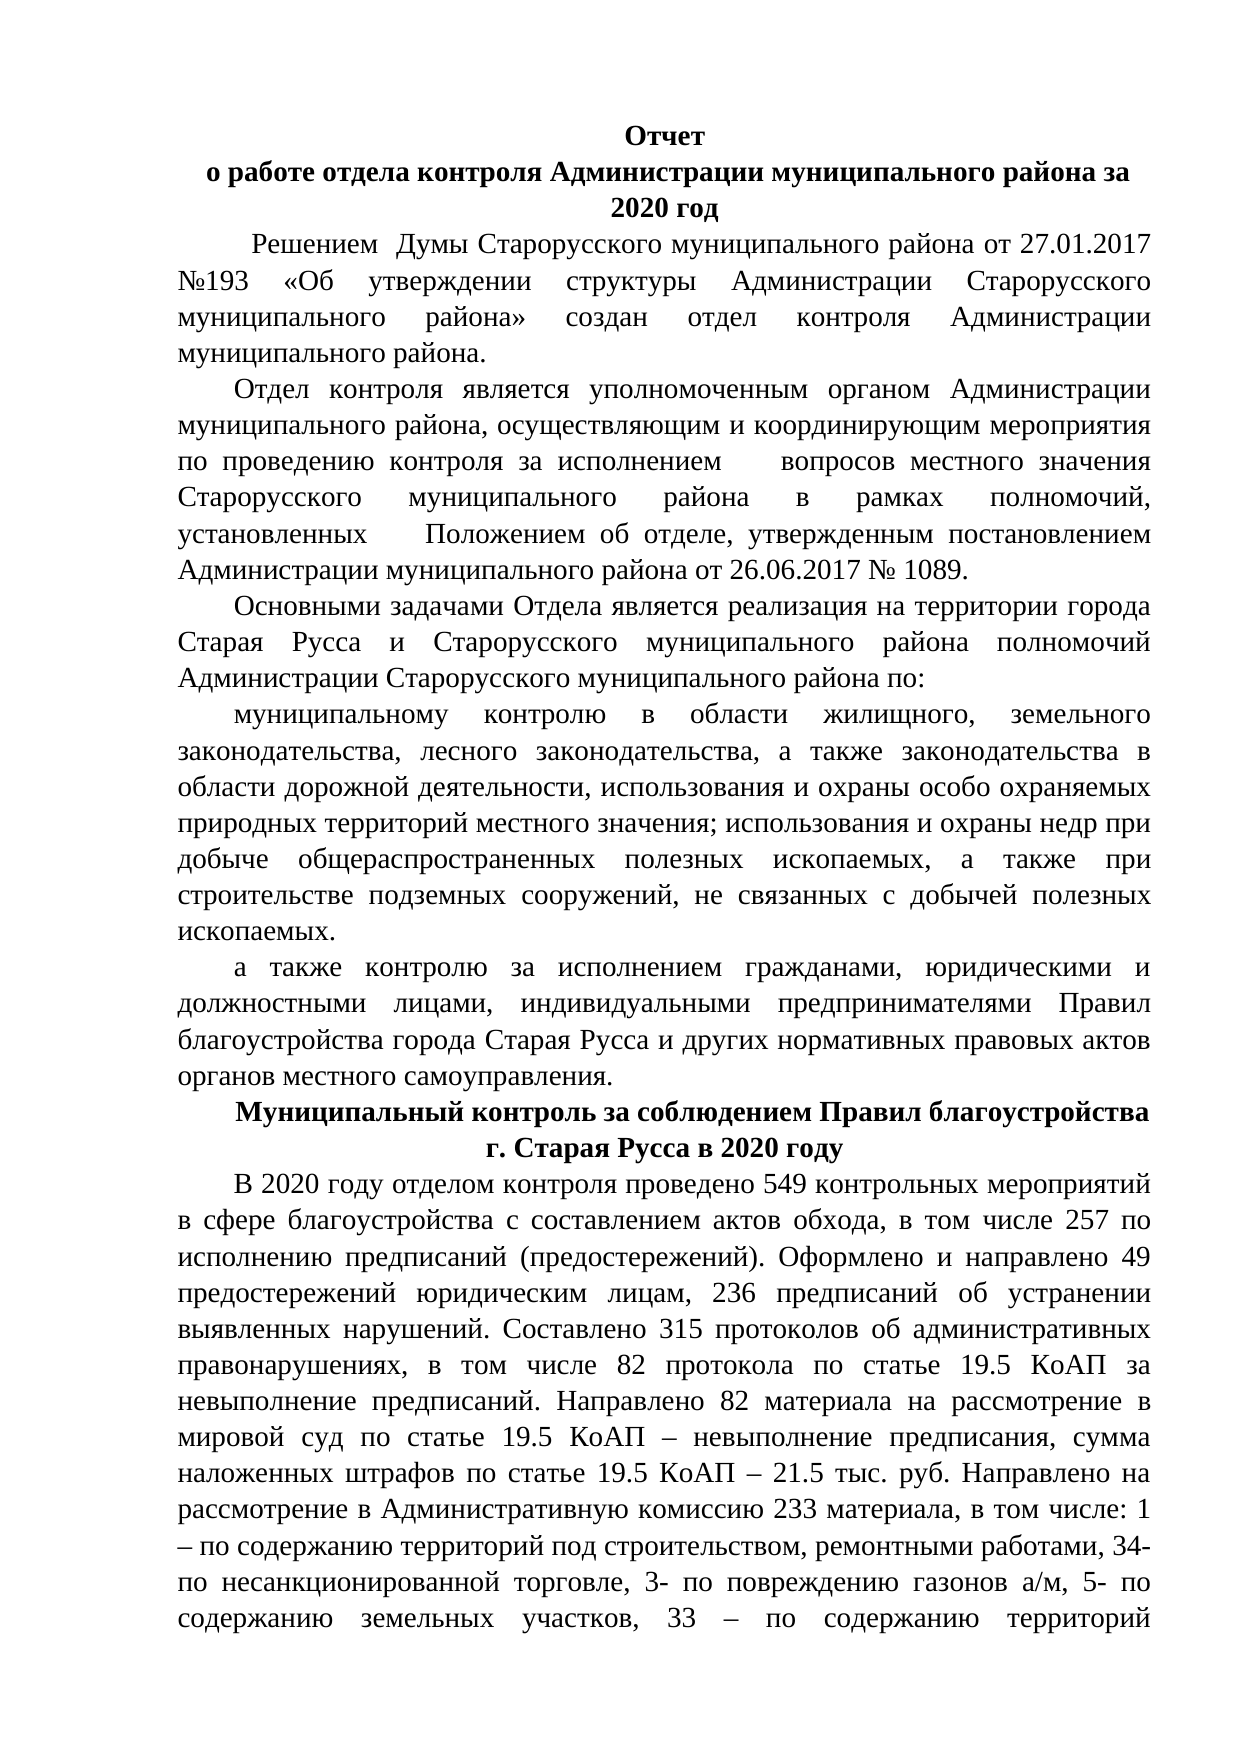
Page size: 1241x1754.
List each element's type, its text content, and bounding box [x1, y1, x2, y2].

text а также контролю за исполнением гражданами, юридическими и должностными лицами, индивидуальными предпринимателями Правил благоустройства города Старая Русса и других нормативных правовых актов органов местного самоуправления. [177, 949, 1152, 1091]
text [177, 1166, 1152, 1634]
text муниципальному контролю в области жилищного, земельного законодательства, лесного законодательства, а также законодательства в области дорожной деятельности, использования и охраны особо охраняемых природных территорий местного значения; использования и охраны недр при добыче общераспространенных полезных ископаемых, а также при строительстве подземных сооружений, не связанных с добычей полезных ископаемых. [177, 696, 1152, 947]
text Основными задачами Отдела является реализация на территории города Старая Русса и Старорусского муниципального района полномочий Администрации Старорусского муниципального района по: [177, 588, 1152, 694]
text о работе отдела контроля Администрации муниципального района за 2020 год [177, 154, 1152, 224]
text Муниципальный контроль за соблюдением Правил благоустройства г. Старая Русса в 2020 году [177, 1094, 1152, 1164]
text Отчет [177, 118, 1152, 152]
text Решением Думы Старорусского муниципального района от 27.01.2017 №193 «Об утверждении структуры Администрации Старорусского муниципального района» создан отдел контроля Администрации муниципального района. [177, 227, 1152, 368]
text Отдел контроля является уполномоченным органом Администрации муниципального района, осуществляющим и координирующим мероприятия по проведению контроля за исполнением вопросов местного значения Старорусского муниципального района в рамках полномочий, установленных Положением об отделе, утвержденным постановлением Администрации муниципального района от 26.06.2017 № 1089. [177, 371, 1152, 585]
